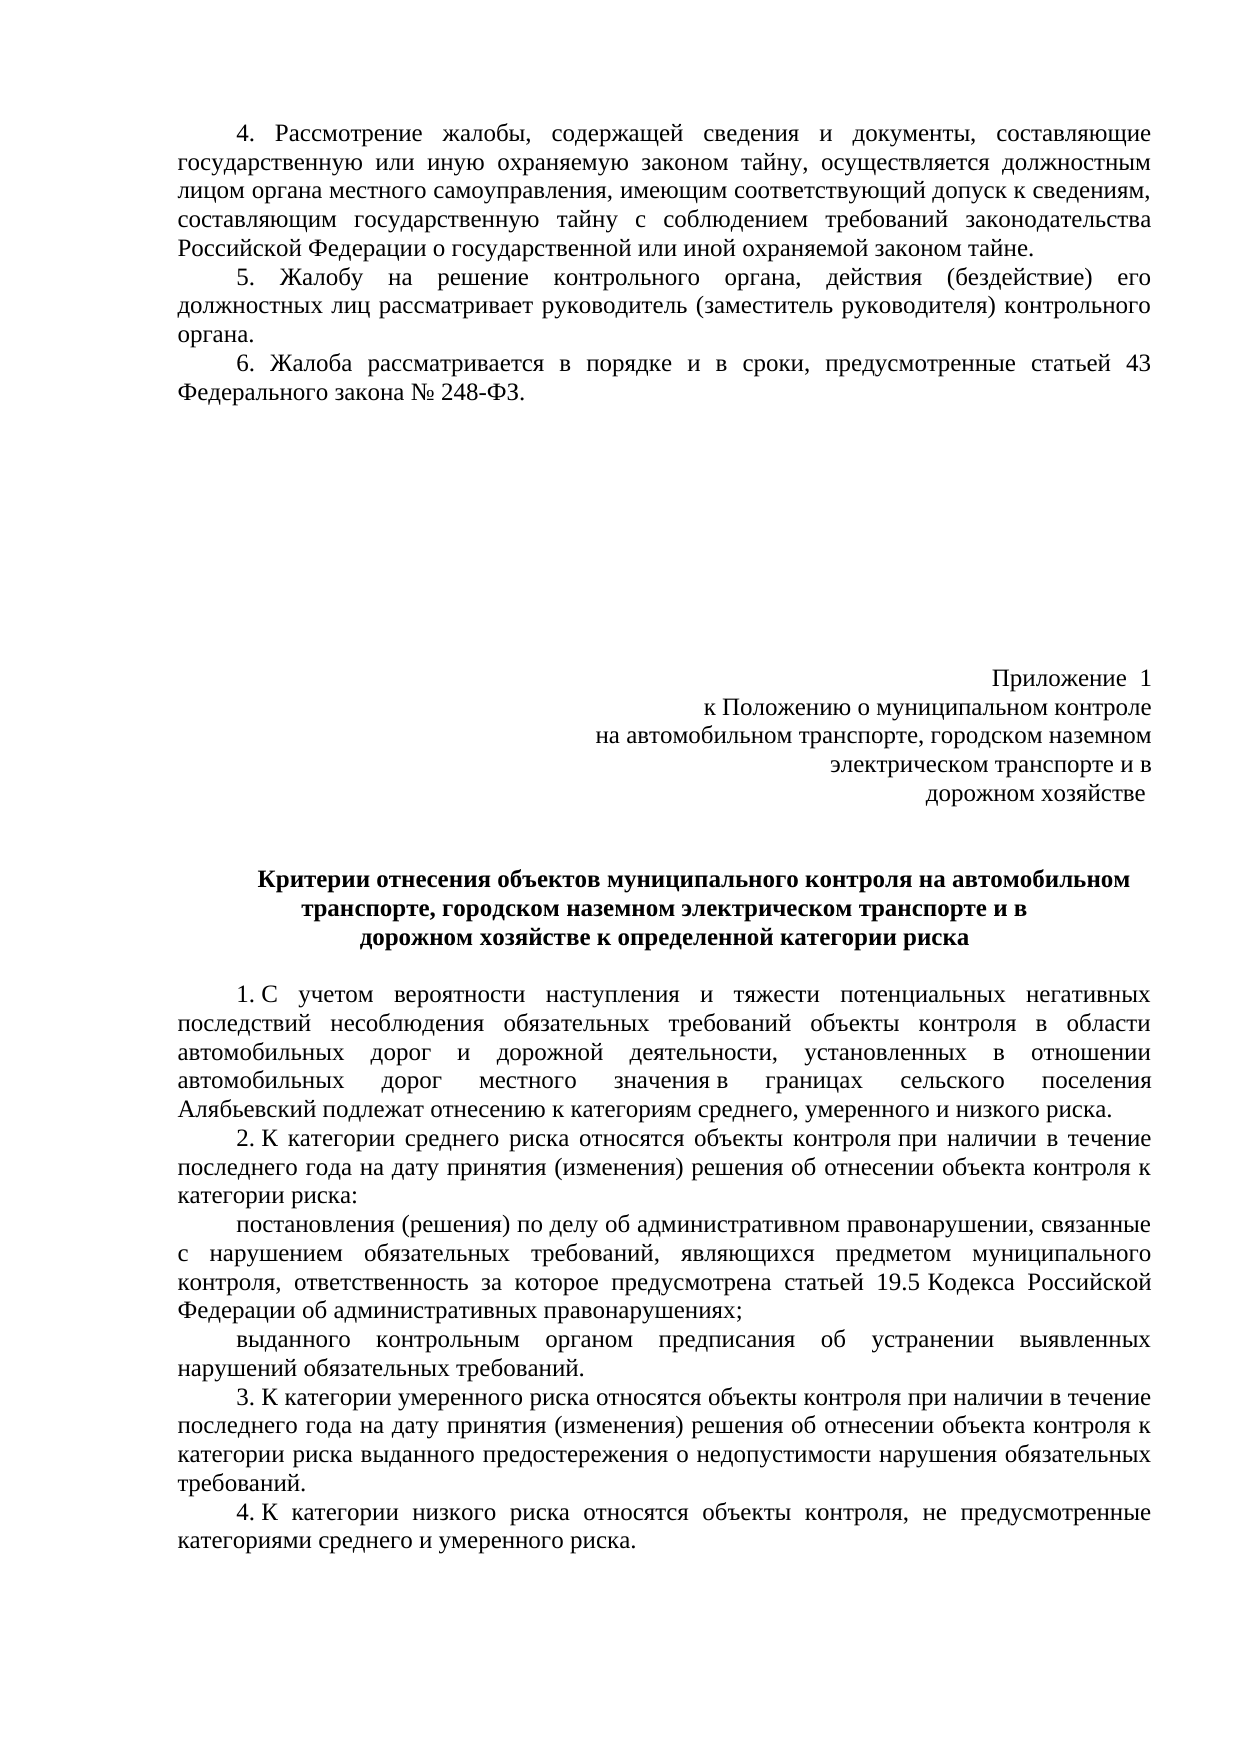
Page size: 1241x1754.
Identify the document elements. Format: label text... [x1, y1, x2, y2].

text дорожном хозяйстве [177, 778, 1152, 807]
text 1. С учетом вероятности наступления и тяжести потенциальных негативных последствий несоблюдения обязательных требований объекты контроля в области автомобильных дорог и дорожной деятельности, установленных в отношении автомобильных дорог местного значения в границах сельского поселения Алябьевский подлежат отнесению к категориям среднего, умеренного и низкого риска. [177, 979, 1152, 1123]
text на автомобильном транспорте, городском наземном [177, 720, 1152, 749]
text Приложение 1 [177, 663, 1152, 692]
text 4. К категории низкого риска относятся объекты контроля, не предусмотренные категориями среднего и умеренного риска. [177, 1497, 1152, 1554]
text 4. Рассмотрение жалобы, содержащей сведения и документы, составляющие государственную или иную охраняемую законом тайну, осуществляется должностным лицом органа местного самоуправления, имеющим соответствующий допуск к сведениям, составляющим государственную тайну с соблюдением требований законодательства Российской Федерации о государственной или иной охраняемой законом тайне. [177, 118, 1152, 262]
text 6. Жалоба рассматривается в порядке и в сроки, предусмотренные статьей 43 Федерального закона № 248-ФЗ. [177, 348, 1152, 406]
text постановления (решения) по делу об административном правонарушении, связанные с нарушением обязательных требований, являющихся предметом муниципального контроля, ответственность за которое предусмотрена статьей 19.5 Кодекса Российской Федерации об административных правонарушениях; [177, 1209, 1152, 1324]
text выданного контрольным органом предписания об устранении выявленных нарушений обязательных требований. [177, 1324, 1152, 1382]
text 5. Жалобу на решение контрольного органа, действия (бездействие) его должностных лиц рассматривает руководитель (заместитель руководителя) контрольного органа. [177, 262, 1152, 348]
text 2. К категории среднего риска относятся объекты контроля при наличии в течение последнего года на дату принятия (изменения) решения об отнесении объекта контроля к категории риска: [177, 1123, 1152, 1209]
text к Положению о муниципальном контроле [177, 692, 1152, 720]
text электрическом транспорте и в [177, 749, 1152, 778]
text Критерии отнесения объектов муниципального контроля на автомобильном транспорте, городском наземном электрическом транспорте и в дорожном хозяйстве к определенной категории риска [177, 864, 1152, 950]
text 3. К категории умеренного риска относятся объекты контроля при наличии в течение последнего года на дату принятия (изменения) решения об отнесении объекта контроля к категории риска выданного предостережения о недопустимости нарушения обязательных требований. [177, 1382, 1152, 1497]
